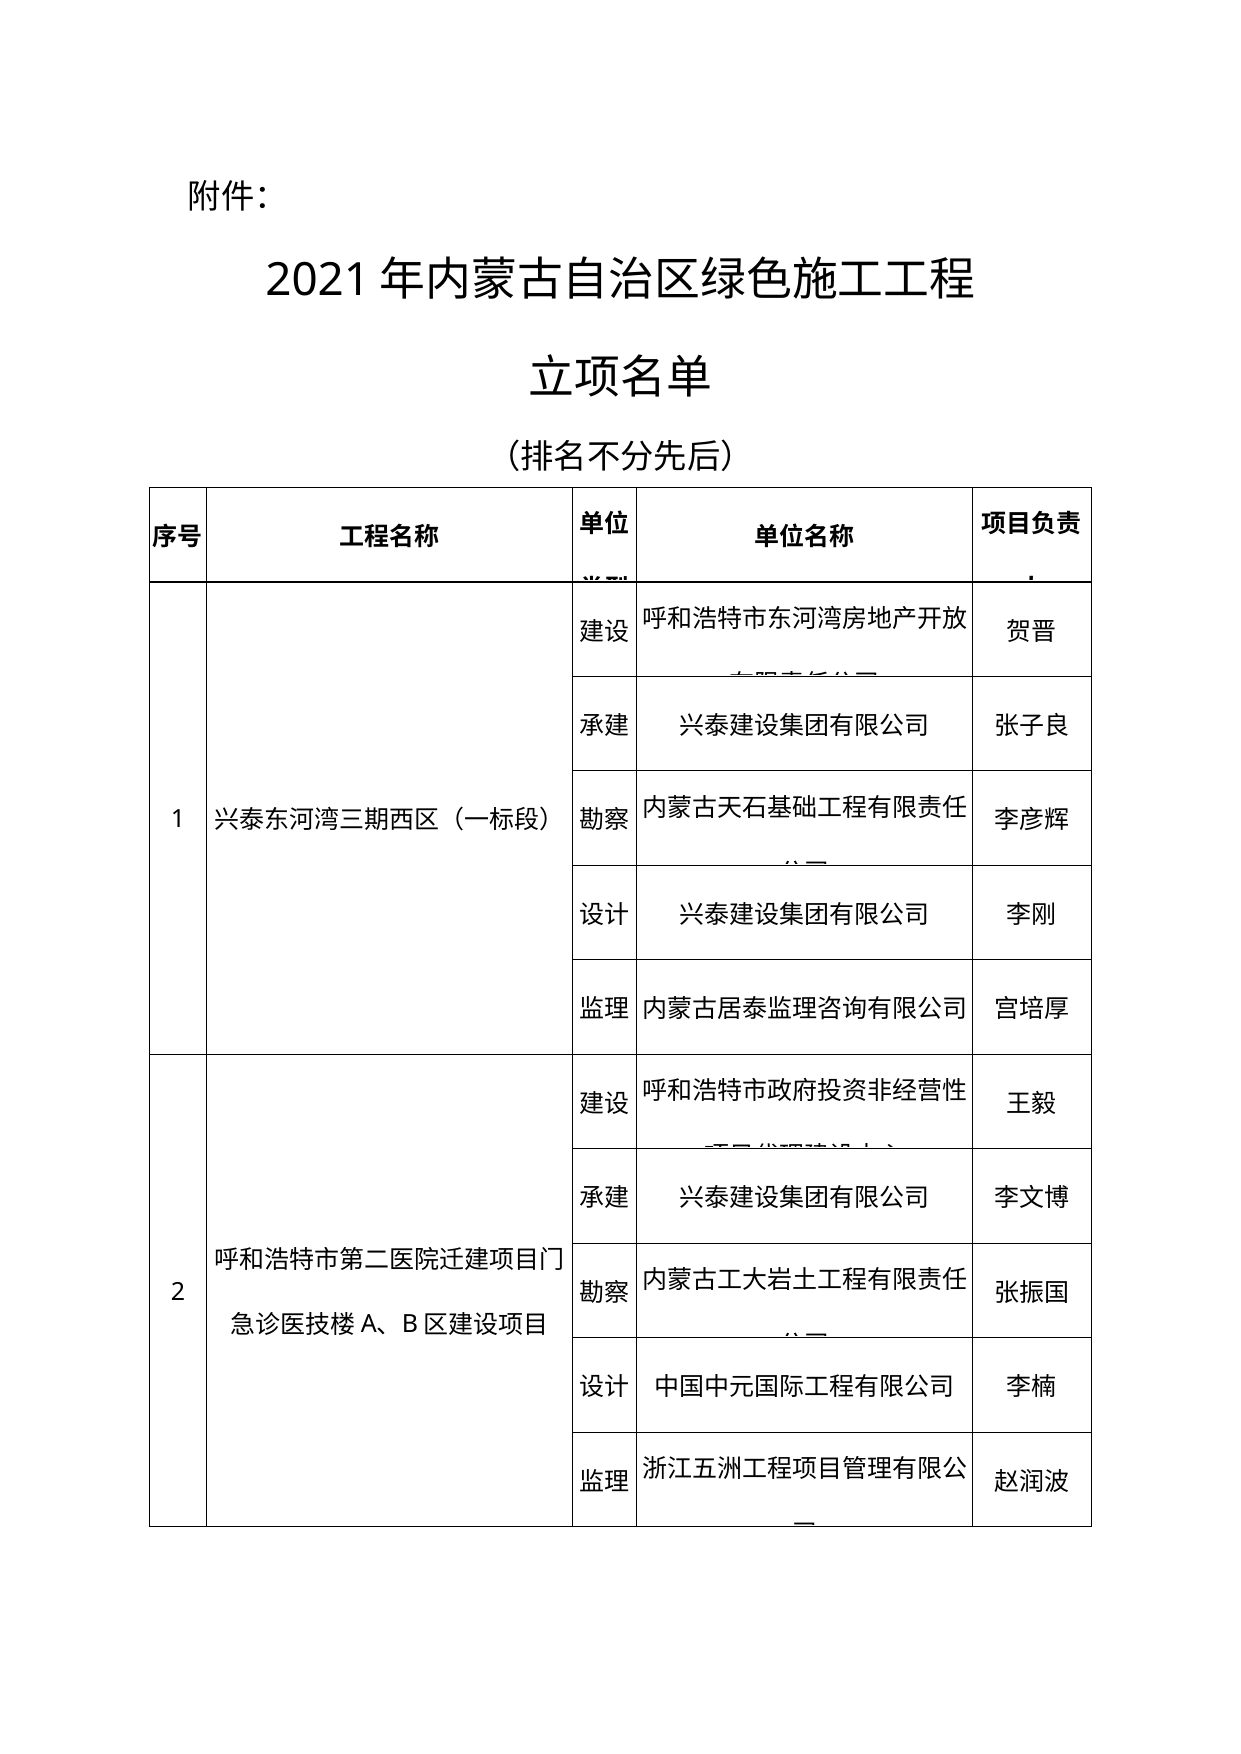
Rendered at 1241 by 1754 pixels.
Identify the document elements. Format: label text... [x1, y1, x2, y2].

table_cell 张子良 [973, 677, 1091, 770]
table_cell 宫培厚 [973, 960, 1091, 1054]
table_cell 内蒙古居泰监理咨询有限公司 [637, 960, 972, 1054]
table_cell 勘察 [573, 771, 636, 865]
text （排名不分先后） [187, 422, 1053, 487]
table_cell 承建 [573, 1149, 636, 1243]
table_cell 贺晋 [973, 583, 1091, 676]
table_cell 内蒙古工大岩土工程有限责任公司 [637, 1244, 972, 1337]
table_cell 1 [150, 583, 206, 1054]
table_cell 兴泰建设集团有限公司 [637, 866, 972, 959]
table_cell 呼和浩特市东河湾房地产开放有限责任公司 [637, 583, 972, 676]
table_cell 设计 [573, 1338, 636, 1432]
table_cell 张振国 [973, 1244, 1091, 1337]
table_cell 2 [150, 1055, 206, 1526]
table_cell 赵润波 [973, 1433, 1091, 1526]
table_header 工程名称 [207, 488, 572, 581]
table_cell 兴泰建设集团有限公司 [637, 1149, 972, 1243]
table_cell 呼和浩特市第二医院迁建项目门急诊医技楼A、B区建设项目 [207, 1055, 572, 1526]
table_cell 建设 [573, 1055, 636, 1148]
table_cell 李刚 [973, 866, 1091, 959]
table_cell 监理 [573, 960, 636, 1054]
table_cell 兴泰东河湾三期西区（一标段） [207, 583, 572, 1054]
table_header 序号 [150, 488, 206, 581]
text 附件： [187, 162, 1053, 227]
table_header 项目负责人 [973, 488, 1091, 581]
table_cell 呼和浩特市政府投资非经营性项目代理建设中心 [637, 1055, 972, 1148]
table_cell 建设 [573, 583, 636, 676]
table_cell 承建 [573, 677, 636, 770]
table_cell 内蒙古天石基础工程有限责任公司 [637, 771, 972, 865]
table_cell 李彦辉 [973, 771, 1091, 865]
table_cell 中国中元国际工程有限公司 [637, 1338, 972, 1432]
table_cell 李楠 [973, 1338, 1091, 1432]
table_header 单位 类型 [573, 488, 636, 581]
table_cell 兴泰建设集团有限公司 [637, 677, 972, 770]
table_cell 监理 [573, 1433, 636, 1526]
table_cell 浙江五洲工程项目管理有限公司 [637, 1433, 972, 1526]
text 立项名单 [187, 324, 1053, 422]
table_header 单位名称 [637, 488, 972, 581]
table_cell 王毅 [973, 1055, 1091, 1148]
text 2021年内蒙古自治区绿色施工工程 [187, 227, 1053, 324]
table_cell 勘察 [573, 1244, 636, 1337]
table_cell 设计 [573, 866, 636, 959]
table_cell 李文博 [973, 1149, 1091, 1243]
